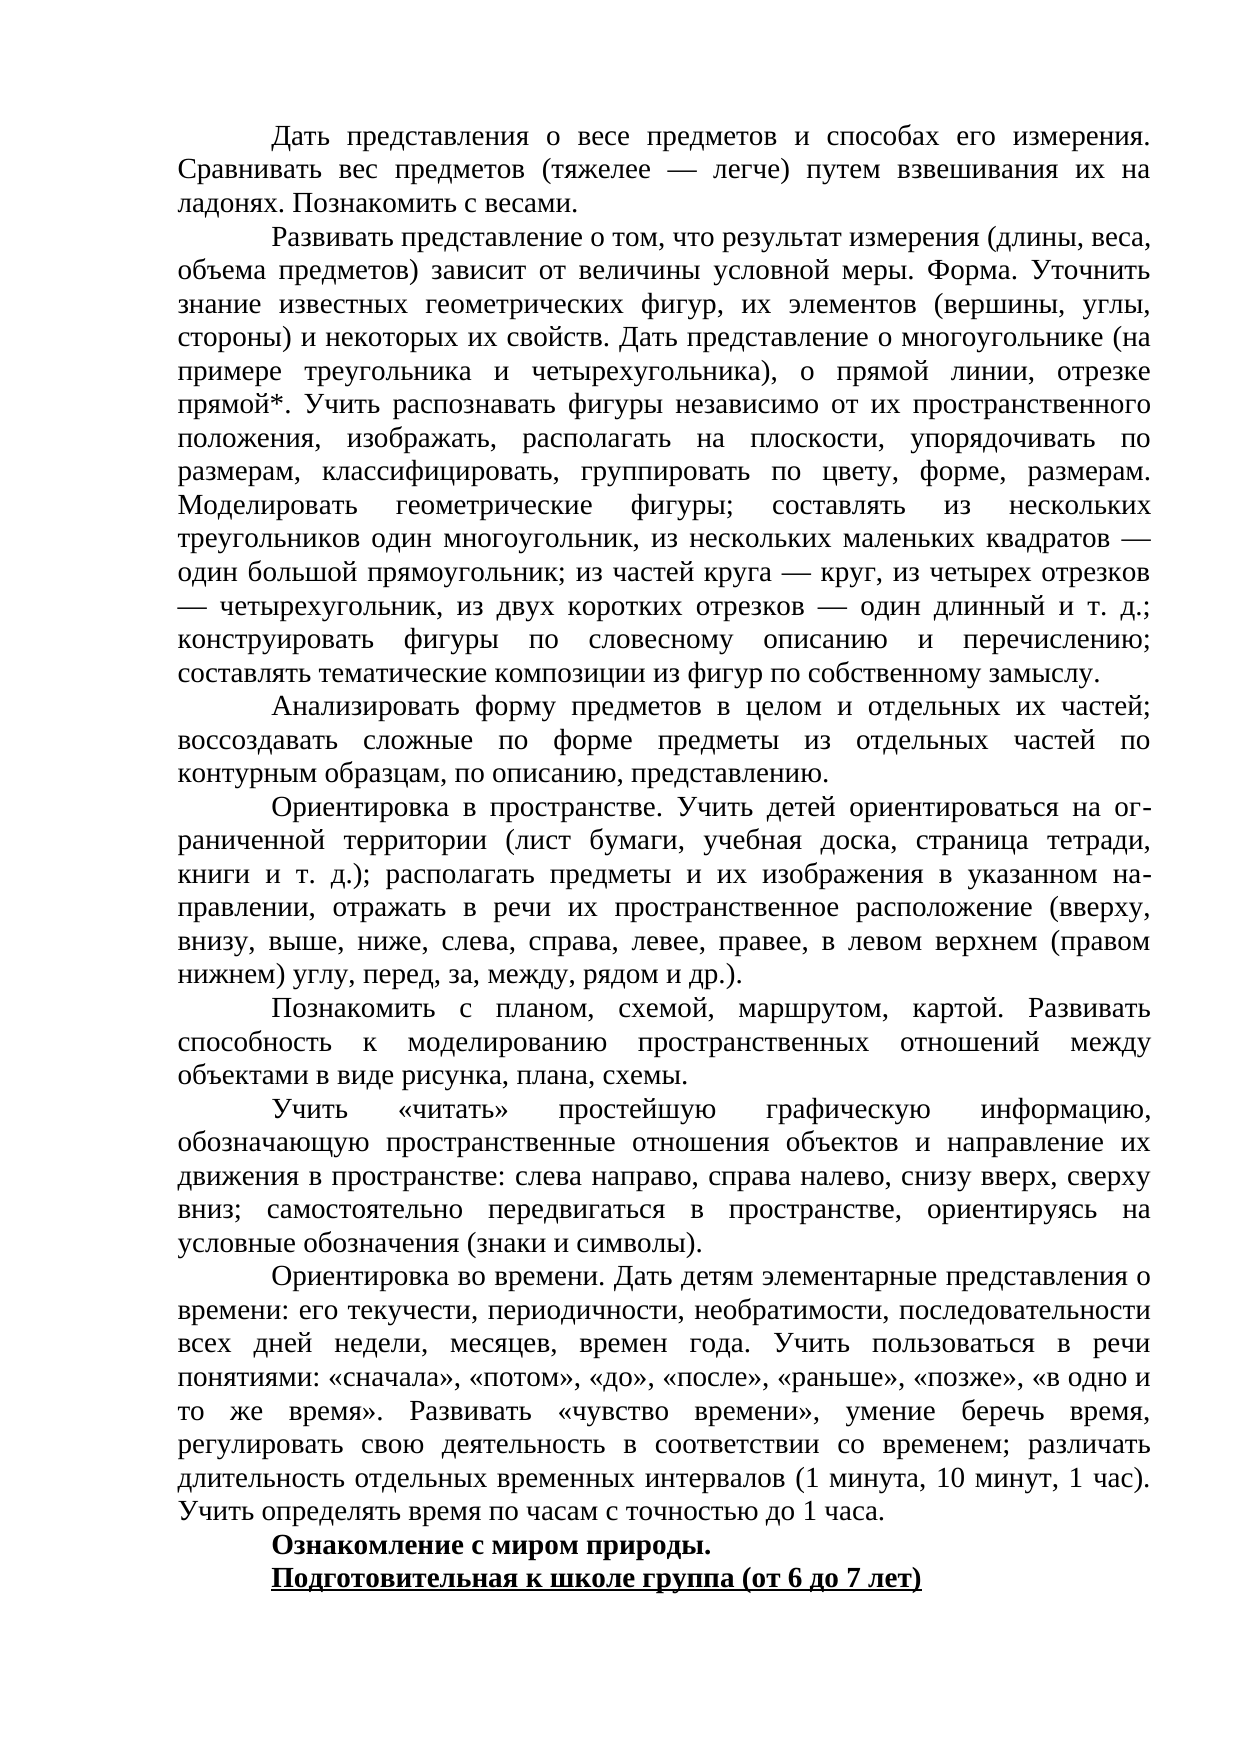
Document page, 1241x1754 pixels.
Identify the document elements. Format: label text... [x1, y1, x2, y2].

text Подготовительная к школе группа (от 6 до 7 лет) [177, 1560, 1152, 1594]
text Учить «читать» простейшую графическую информацию, обозначающую пространственные отношения объектов и направление их движения в пространстве: слева направо, справа налево, снизу вверх, сверху вниз; самостоятельно передвигаться в пространстве, ориентируясь на условные обозначения (знаки и символы). [177, 1091, 1152, 1258]
text Ориентировка в пространстве. Учить детей ориентироваться на ограниченной территории (лист бумаги, учебная доска, страница тетради, книги и т. д.); располагать предметы и их изображения в указанном направлении, отражать в речи их пространственное расположение (вверху, внизу, выше, ниже, слева, справа, левее, правее, в левом верхнем (правом нижнем) углу, перед, за, между, рядом и др.). [177, 789, 1152, 990]
text Развивать представление о том, что результат измерения (длины, веса, объема предметов) зависит от величины условной меры. Форма. Уточнить знание известных геометрических фигур, их элементов (вершины, углы, стороны) и некоторых их свойств. Дать представление о многоугольнике (на примере треугольника и четырехугольника), о прямой линии, отрезке прямой*. Учить распознавать фигуры независимо от их пространственного положения, изображать, располагать на плоскости, упорядочивать по размерам, классифицировать, группировать по цвету, форме, размерам. Моделировать геометрические фигуры; составлять из нескольких треугольников один многоугольник, из нескольких маленьких квадратов — один большой прямоугольник; из частей круга — круг, из четырех отрезков — четырехугольник, из двух коротких отрезков — один длинный и т. д.; конструировать фигуры по словесному описанию и перечислению; составлять тематические композиции из фигур по собственному замыслу. [177, 219, 1152, 688]
text Анализировать форму предметов в целом и отдельных их частей; воссоздавать сложные по форме предметы из отдельных частей по контурным образцам, по описанию, представлению. [177, 688, 1152, 789]
text Дать представления о весе предметов и способах его измерения. Сравнивать вес предметов (тяжелее — легче) путем взвешивания их на ладонях. Познакомить с весами. [177, 118, 1152, 219]
text Ориентировка во времени. Дать детям элементарные представления о времени: его текучести, периодичности, необратимости, последовательности всех дней недели, месяцев, времен года. Учить пользоваться в речи понятиями: «сначала», «потом», «до», «после», «раньше», «позже», «в одно и то же время». Развивать «чувство времени», умение беречь время, регулировать свою деятельность в соответствии со временем; различать длительность отдельных временных интервалов (1 минута, 10 минут, 1 час). Учить определять время по часам с точностью до 1 часа. [177, 1258, 1152, 1527]
text Ознакомление с миром природы. [177, 1527, 1152, 1560]
text Познакомить с планом, схемой, маршрутом, картой. Развивать способность к моделированию пространственных отношений между объектами в виде рисунка, плана, схемы. [177, 990, 1152, 1091]
